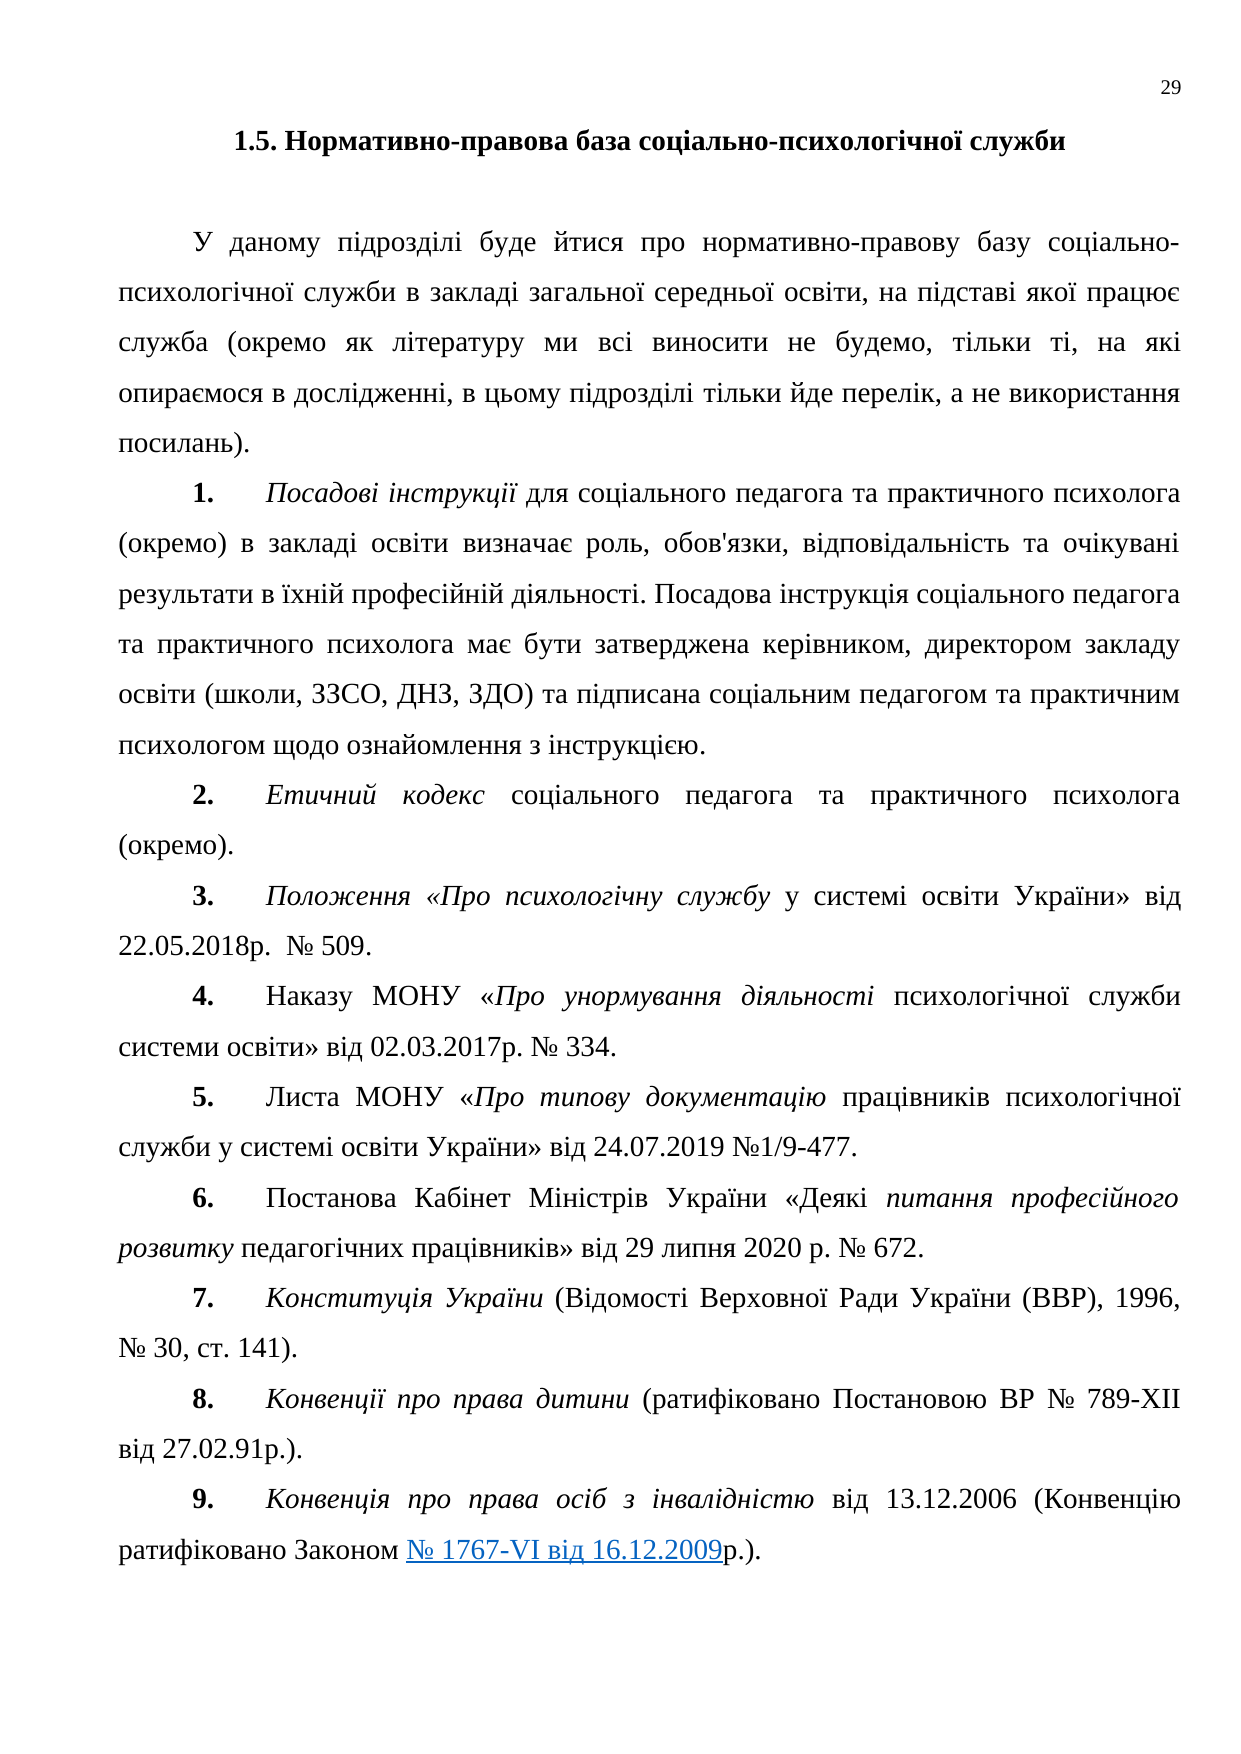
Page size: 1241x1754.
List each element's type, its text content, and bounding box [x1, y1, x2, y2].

list Постанова Кабінет Міністрів України «Деякі питання професійного розвитку педагогічних працівників» від 29 липня 2020 р. № 672. [118, 1180, 1181, 1263]
list Конвенція про права осіб з інвалідністю від 13.12.2006 (Конвенцію ратифіковано Законом № 1767-VI від 16.12.2009р.). [118, 1482, 1181, 1565]
list Конституція України (Відомості Верховної Ради України (ВВР), 1996, № 30, ст. 141). [118, 1280, 1181, 1364]
list Етичний кодекс соціального педагога та практичного психолога (окремо). [118, 777, 1181, 861]
list Конвенції про права дитини (ратифіковано Постановою ВР № 789-XII від 27.02.91р.). [118, 1381, 1181, 1465]
list Наказу МОНУ «Про унормування діяльності психологічної служби системи освіти» від 02.03.2017р. № 334. [118, 978, 1181, 1062]
text 1.5. Нормативно-правова база соціально-психологічної служби [118, 123, 1181, 157]
list Посадові інструкції для соціального педагога та практичного психолога (окремо) в закладі освіти визначає роль, обов'язки, відповідальність та очікувані результати в їхній професійній діяльності. Посадова інструкція соціального педагога та практичного психолога має бути затверджена керівником, директором закладу освіти (школи, ЗЗСО, ДНЗ, ЗДО) та підписана соціальним педагогом та практичним психологом щодо ознайомлення з інструкцією. [118, 475, 1181, 760]
list Положення «Про психологічну службу у системі освіти України» від 22.05.2018р. № 509. [118, 878, 1181, 962]
text У даному підрозділі буде йтися про нормативно-правову базу соціально-психологічної служби в закладі загальної середньої освіти, на підставі якої працює служба (окремо як літературу ми всі виносити не будемо, тільки ті, на які опираємося в дослідженні, в цьому підрозділі тільки йде перелік, а не використання посилань). [118, 224, 1181, 458]
list Листа МОНУ «Про типову документацію працівників психологічної служби у системі освіти України» від 24.07.2019 №1/9-477. [118, 1079, 1181, 1163]
